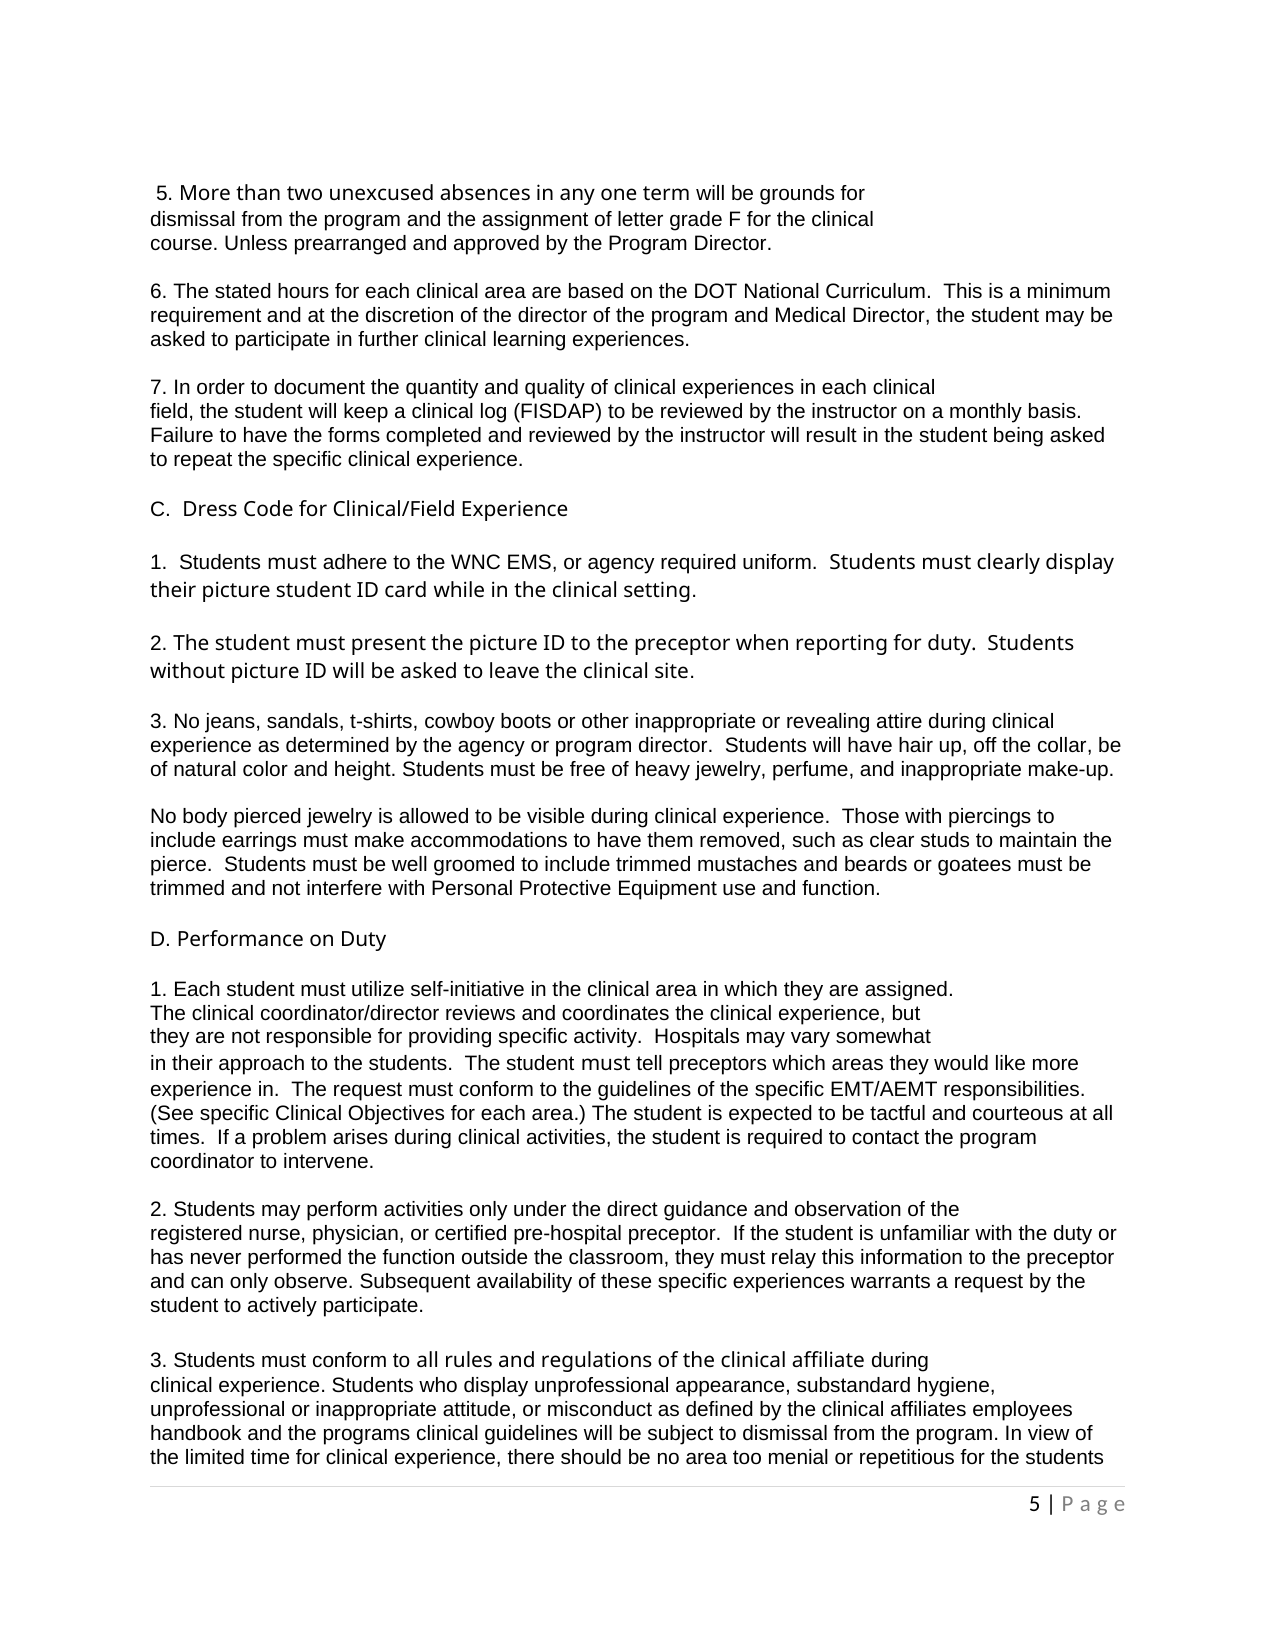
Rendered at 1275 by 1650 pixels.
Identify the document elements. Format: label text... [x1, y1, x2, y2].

text 2. The student must present the picture ID to the preceptor when reporting for duty. Students without picture ID will be asked to leave the clinical site. [150, 628, 1125, 684]
text 1. Each student must utilize self-initiative in the clinical area in which they are assigned. [150, 976, 1125, 1000]
text they are not responsible for providing specific activity. Hospitals may vary somewhat [150, 1024, 1125, 1048]
text C. Dress Code for Clinical/Field Experience [150, 494, 1125, 523]
text in their approach to the students. The student must tell preceptors which areas they would like more experience in. The request must conform to the guidelines of the specific EMT/AEMT responsibilities. (See specific Clinical Objectives for each area.) The student is expected to be tactful and courteous at all times. If a problem arises during clinical activities, the student is required to contact the program coordinator to intervene. [150, 1048, 1125, 1173]
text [150, 1373, 1125, 1469]
text 7. In order to document the quantity and quality of clinical experiences in each clinical [150, 374, 1125, 398]
text 5. More than two unexcused absences in any one term will be grounds for [150, 178, 1125, 207]
text 6. The stated hours for each clinical area are based on the DOT National Curriculum. This is a minimum requirement and at the discretion of the director of the program and Medical Director, the student may be asked to participate in further clinical learning experiences. [150, 279, 1125, 351]
text field, the student will keep a clinical log (FISDAP) to be reviewed by the instructor on a monthly basis. Failure to have the forms completed and reviewed by the instructor will result in the student being asked to repeat the specific clinical experience. [150, 398, 1125, 470]
text dismissal from the program and the assignment of letter grade F for the clinical [150, 207, 1125, 231]
text course. Unless prearranged and approved by the Program Director. [150, 231, 1125, 255]
text The clinical coordinator/director reviews and coordinates the clinical experience, but [150, 1000, 1125, 1024]
text experience as determined by the agency or program director. Students will have hair up, off the collar, be of natural color and height. Students must be free of heavy jewelry, perfume, and inappropriate make-up. [150, 732, 1125, 780]
text 1. Students must adhere to the WNC EMS, or agency required uniform. Students must clearly display their picture student ID card while in the clinical setting. [150, 547, 1125, 604]
text No body pierced jewelry is allowed to be visible during clinical experience. Those with piercings to include earrings must make accommodations to have them removed, such as clear studs to maintain the pierce. Students must be well groomed to include trimmed mustaches and beards or goatees must be trimmed and not interfere with Personal Protective Equipment use and function. [150, 804, 1125, 900]
text D. Performance on Duty [150, 924, 1125, 952]
text 2. Students may perform activities only under the direct guidance and observation of the [150, 1197, 1125, 1221]
text 3. Students must conform to all rules and regulations of the clinical affiliate during [150, 1345, 1125, 1373]
text registered nurse, physician, or certified pre-hospital preceptor. If the student is unfamiliar with the duty or has never performed the function outside the classroom, they must relay this information to the preceptor and can only observe. Subsequent availability of these specific experiences warrants a request by the student to actively participate. [150, 1221, 1125, 1316]
text 3. No jeans, sandals, t-shirts, cowboy boots or other inappropriate or revealing attire during clinical [150, 708, 1125, 732]
